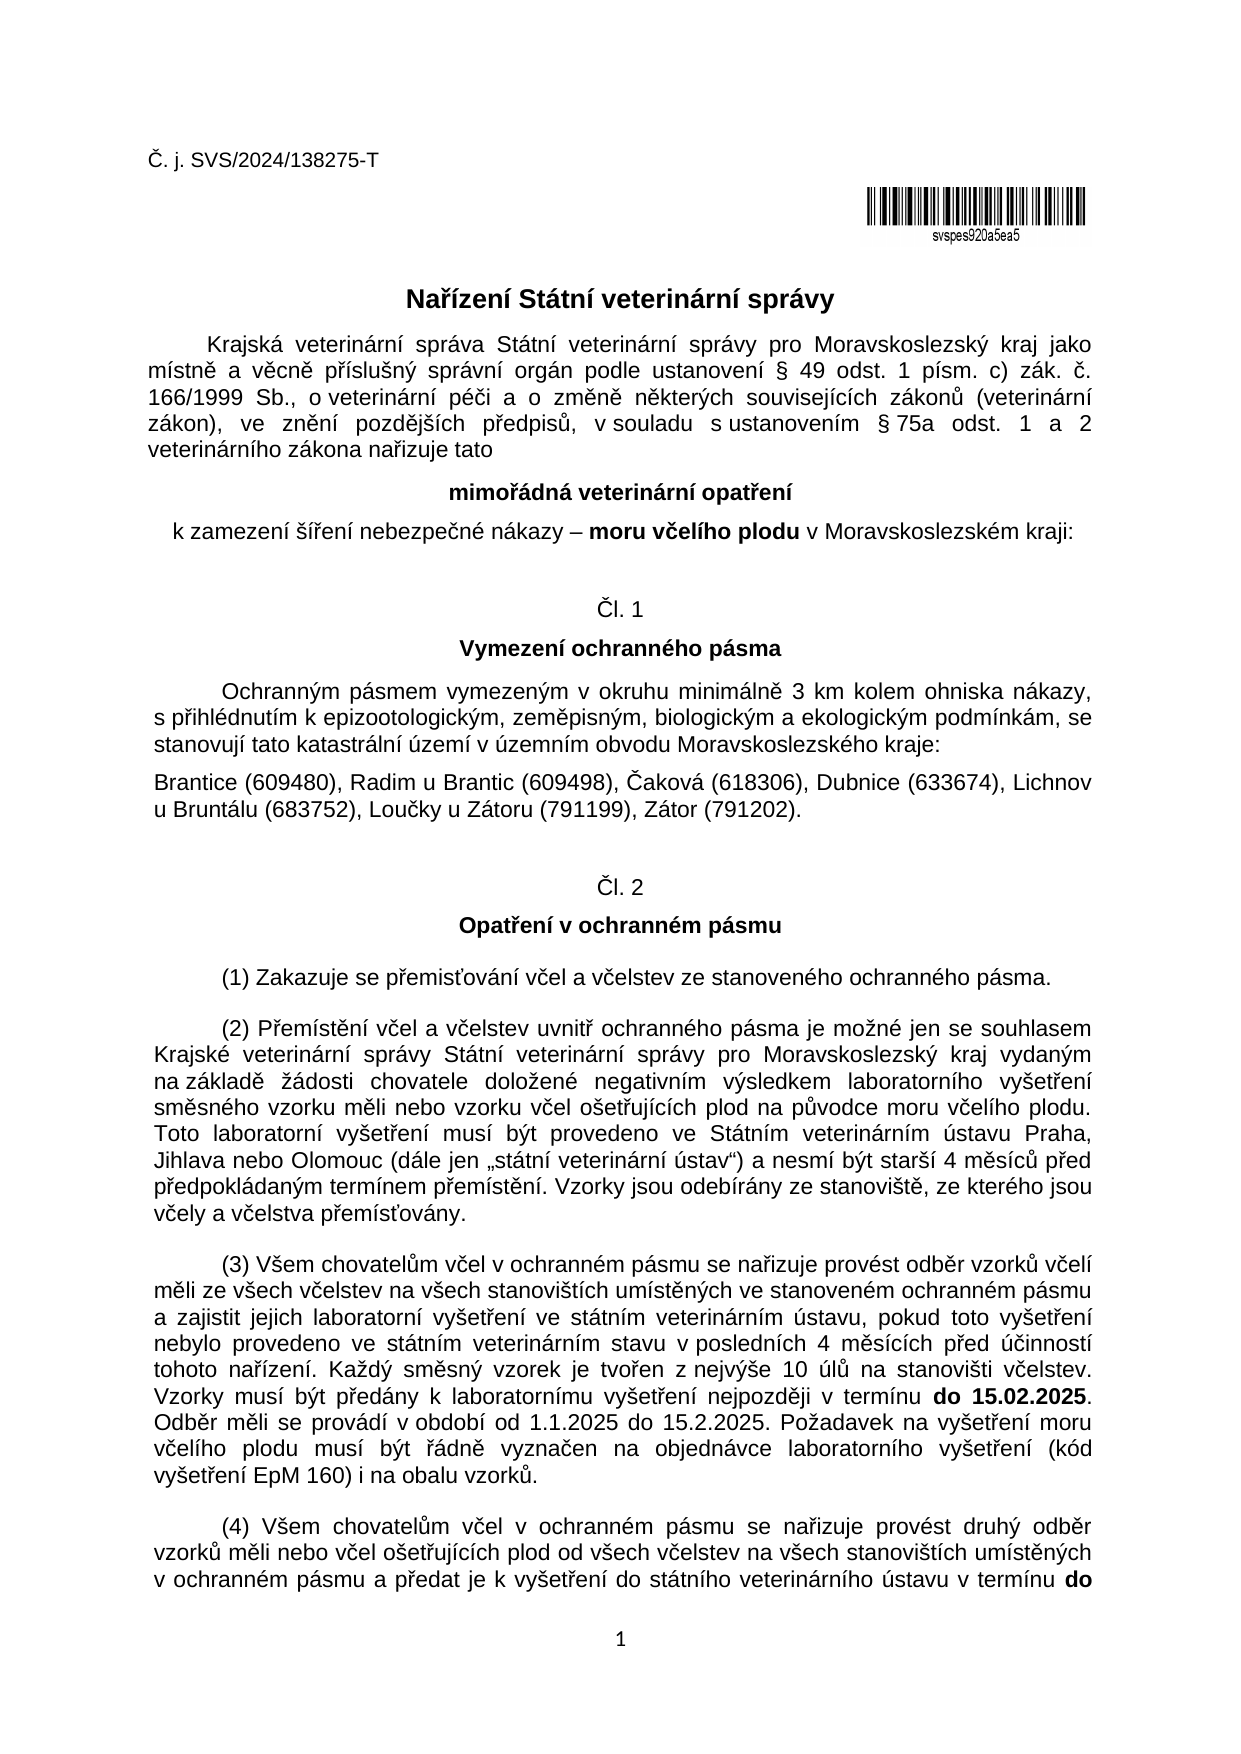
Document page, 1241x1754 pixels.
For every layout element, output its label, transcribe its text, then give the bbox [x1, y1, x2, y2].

text Čl. 2 [148, 873, 1093, 900]
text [153, 1513, 1093, 1592]
text (3) Všem chovatelům včel v ochranném pásmu se nařizuje provést odběr vzorků včelí měli ze všech včelstev na všech stanovištích umístěných ve stanoveném ochranném pásmu a zajistit jejich laboratorní vyšetření ve státním veterinárním ústavu, pokud toto vyšetření nebylo provedeno ve státním veterinárním stavu v posledních 4 měsících před účinností tohoto nařízení. Každý směsný vzorek je tvořen z nejvýše 10 úlů na stanovišti včelstev. Vzorky musí být předány k laboratornímu vyšetření nejpozději v termínu do 15.02.2025. Odběr měli se provádí v období od 1.1.2025 do 15.2.2025. Požadavek na vyšetření moru včelího plodu musí být řádně vyznačen na objednávce laboratorního vyšetření (kód vyšetření EpM 160) i na obalu vzorků. [153, 1251, 1093, 1488]
text mimořádná veterinární opatření [148, 479, 1093, 506]
text Č. j. [148, 148, 1093, 172]
text Krajská veterinární správa Státní veterinární správy pro Moravskoslezský kraj jako místně a věcně příslušný správní orgán podle ustanovení § 49 odst. 1 písm. c) zák. č. 166/1999 Sb., o veterinární péči a o změně některých souvisejících zákonů (veterinární zákon), ve znění pozdějších předpisů, v souladu s ustanovením § 75a odst. 1 a 2 veterinárního zákona nařizuje tato [148, 331, 1093, 463]
text Vymezení ochranného pásma [148, 635, 1093, 661]
text Opatření v ochranném pásmu [148, 912, 1093, 939]
text k zamezení šíření nebezpečné nákazy – moru včelího plodu v Moravskoslezském kraji: [153, 518, 1093, 544]
picture [860, 187, 1093, 247]
text (2) Přemístění včel a včelstev uvnitř ochranného pásma je možné jen se souhlasem Krajské veterinární správy Státní veterinární správy pro Moravskoslezský kraj vydaným na základě žádosti chovatele doložené negativním výsledkem laboratorního vyšetření směsného vzorku měli nebo vzorku včel ošetřujících plod na původce moru včelího plodu. Toto laboratorní vyšetření musí být provedeno ve Státním veterinárním ústavu Praha, Jihlava nebo Olomouc (dále jen „státní veterinární ústav“) a nesmí být starší 4 měsíců před předpokládaným termínem přemístění. Vzorky jsou odebírány ze stanoviště, ze kterého jsou včely a včelstva přemísťovány. [153, 1015, 1093, 1226]
text Čl. 1 [148, 596, 1093, 622]
text (1) Zakazuje se přemisťování včel a včelstev ze stanoveného ochranného pásma. [153, 964, 1093, 990]
text Nařízení Státní veterinární správy [148, 283, 1093, 314]
text Brantice (609480), Radim u Brantic (609498), Čaková (618306), Dubnice (633674), Lichnov u Bruntálu (683752), Loučky u Zátoru (791199), Zátor (791202). [153, 769, 1093, 822]
text Ochranným pásmem vymezeným v okruhu minimálně 3 km kolem ohniska nákazy, s přihlédnutím k epizootologickým, zeměpisným, biologickým a ekologickým podmínkám, se stanovují tato katastrální území v územním obvodu Moravskoslezského kraje: [153, 678, 1093, 757]
